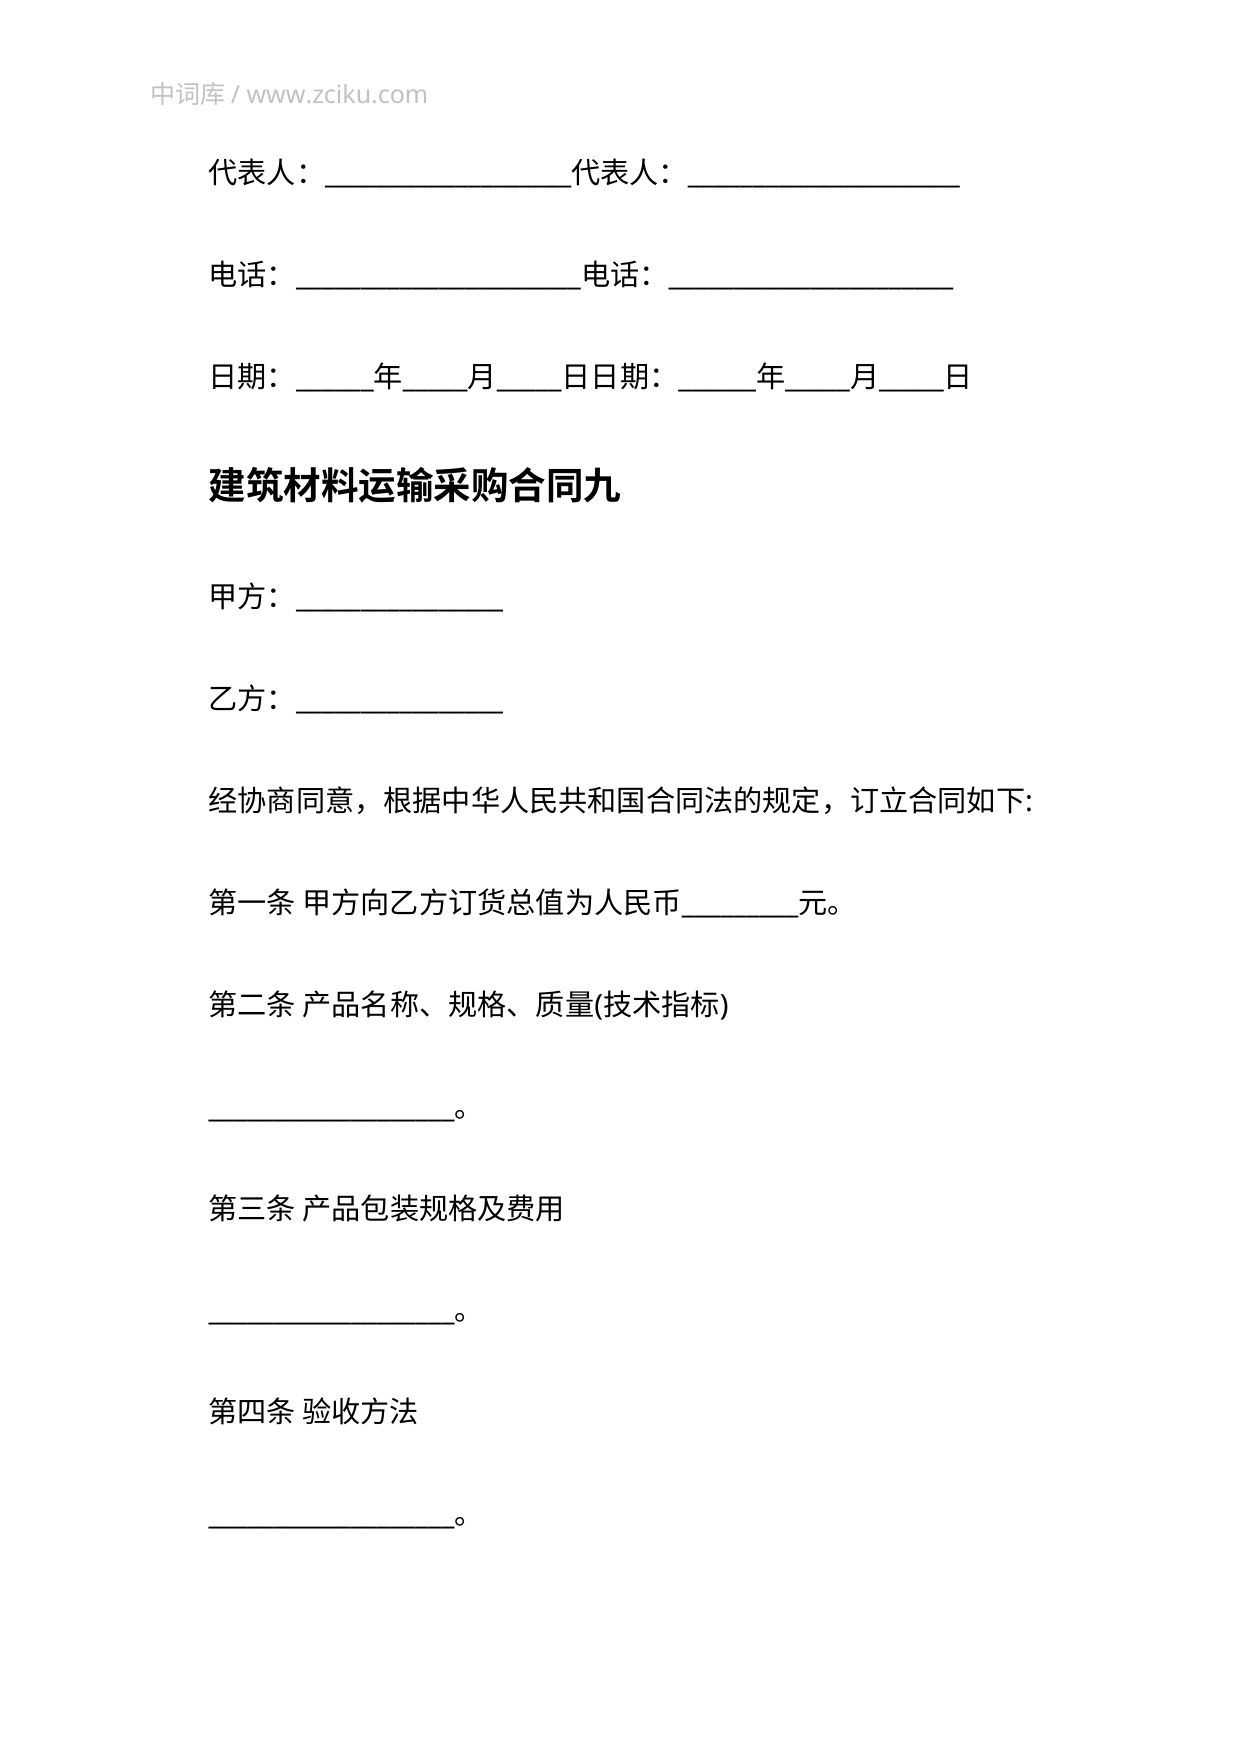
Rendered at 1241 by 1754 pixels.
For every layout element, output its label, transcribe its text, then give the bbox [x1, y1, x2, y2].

text 甲方：________________ [150, 573, 1090, 616]
text ___________________。 [150, 1287, 1090, 1329]
text 第一条 甲方向乙方订货总值为人民币_________元。 [150, 879, 1090, 922]
text 代表人：___________________代表人：_____________________ [150, 150, 1090, 192]
text 建筑材料运输采购合同九 [150, 456, 1090, 510]
text 经协商同意，根据中华人民共和国合同法的规定，订立合同如下: [150, 777, 1090, 820]
text ___________________。 [150, 1083, 1090, 1126]
text 第二条 产品名称、规格、质量(技术指标) [150, 981, 1090, 1024]
text 日期：______年_____月_____日日期：______年_____月_____日 [150, 354, 1090, 396]
text ___________________。 [150, 1491, 1090, 1533]
text 第四条 验收方法 [150, 1389, 1090, 1431]
text 电话：______________________电话：______________________ [150, 252, 1090, 294]
text 乙方：________________ [150, 675, 1090, 718]
text 第三条 产品包装规格及费用 [150, 1185, 1090, 1227]
